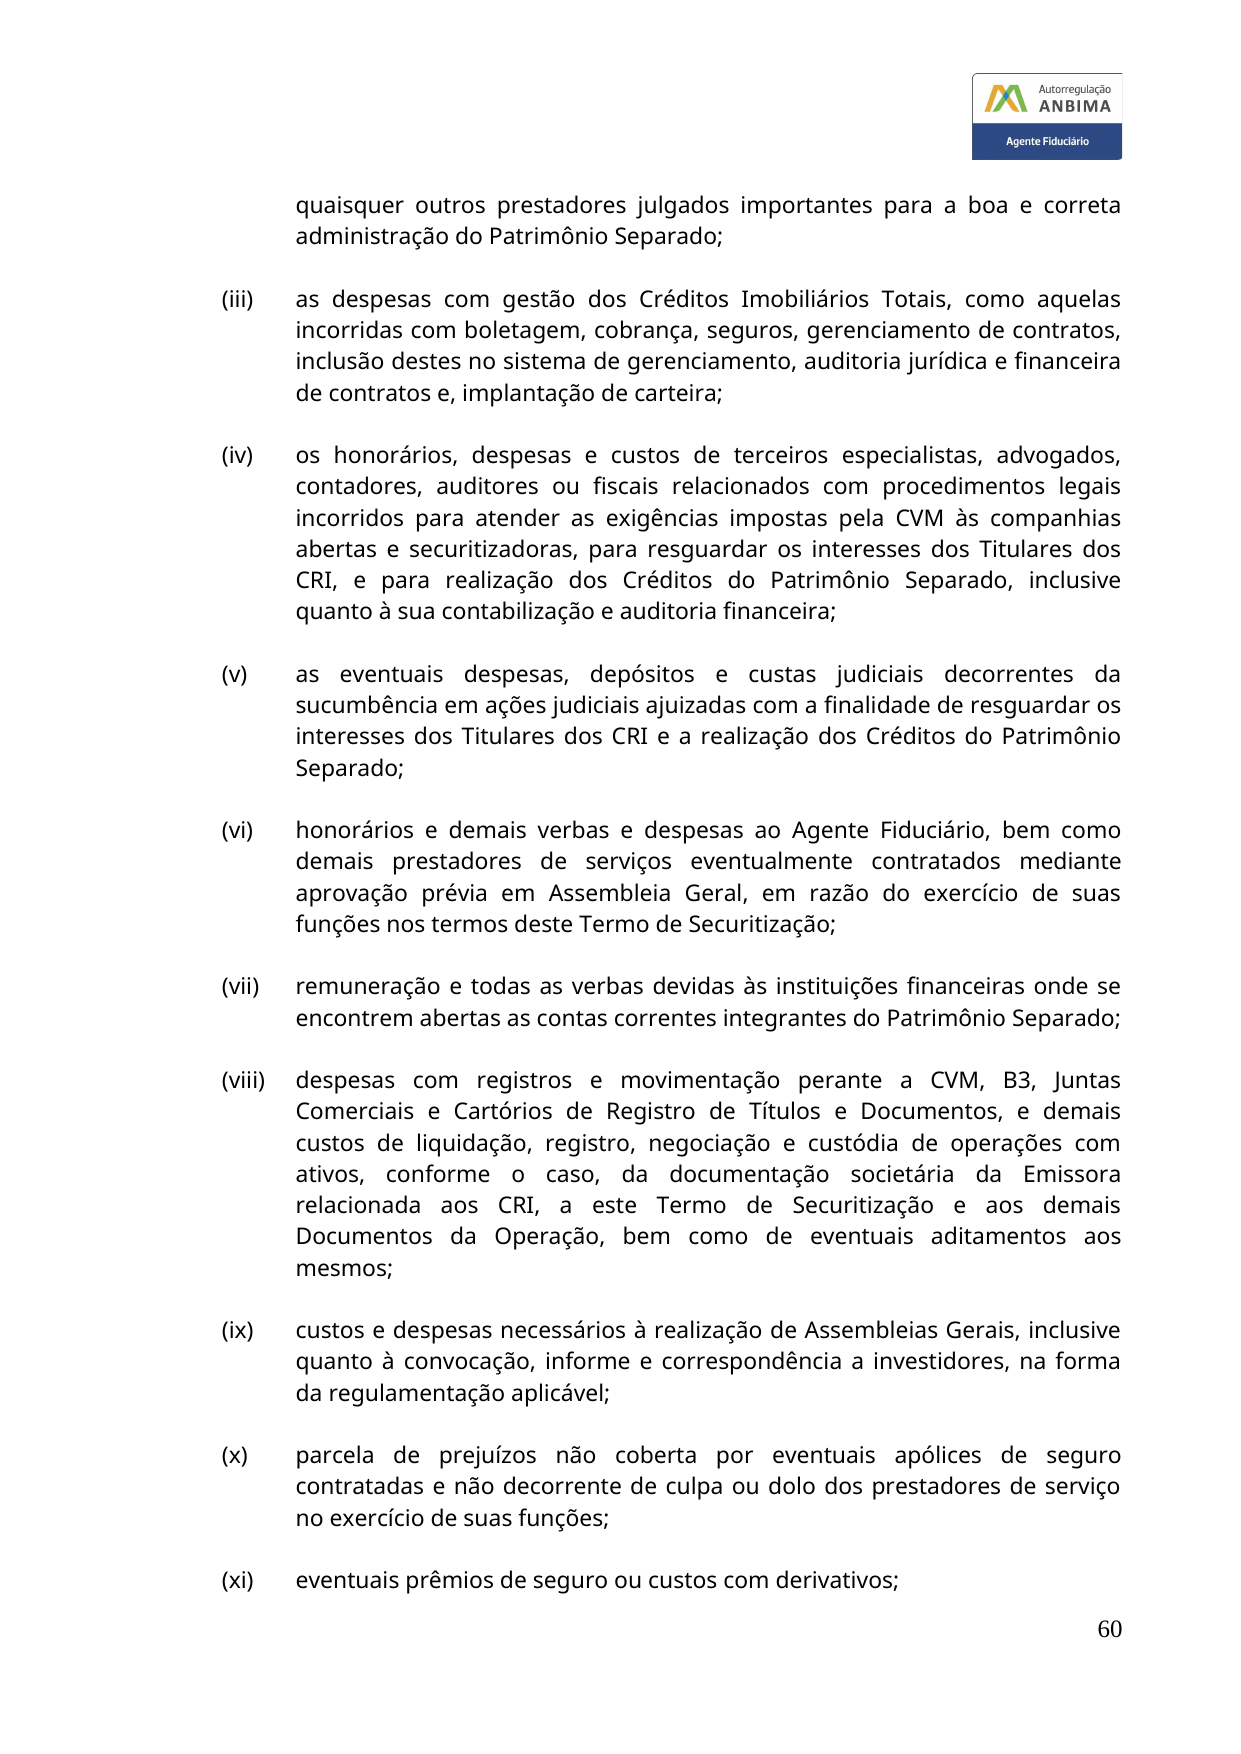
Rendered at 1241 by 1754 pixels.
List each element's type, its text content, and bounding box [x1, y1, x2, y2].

list despesas com registros e movimentação perante a CVM, B3, Juntas Comerciais e Cartórios de Registro de Títulos e Documentos, e demais custos de liquidação, registro, negociação e custódia de operações com ativos, conforme o caso, da documentação societária da Emissora relacionada aos CRI, a este Termo de Securitização e aos demais Documentos da Operação, bem como de eventuais aditamentos aos mesmos; [222, 1063, 1122, 1282]
list eventuais prêmios de seguro ou custos com derivativos; [222, 1563, 1122, 1595]
list remuneração e todas as verbas devidas às instituições financeiras onde se encontrem abertas as contas correntes integrantes do Patrimônio Separado; [222, 970, 1122, 1032]
picture [972, 73, 1123, 160]
list parcela de prejuízos não coberta por eventuais apólices de seguro contratadas e não decorrente de culpa ou dolo dos prestadores de serviço no exercício de suas funções; [222, 1438, 1122, 1532]
list as despesas com gestão dos Créditos Imobiliários Totais, como aquelas incorridas com boletagem, cobrança, seguros, gerenciamento de contratos, inclusão destes no sistema de gerenciamento, auditoria jurídica e financeira de contratos e, implantação de carteira; [222, 282, 1122, 407]
list custos e despesas necessários à realização de Assembleias Gerais, inclusive quanto à convocação, informe e correspondência a investidores, na forma da regulamentação aplicável; [222, 1313, 1122, 1407]
list os honorários, despesas e custos de terceiros especialistas, advogados, contadores, auditores ou fiscais relacionados com procedimentos legais incorridos para atender as exigências impostas pela CVM às companhias abertas e securitizadoras, para resguardar os interesses dos Titulares dos CRI, e para realização dos Créditos do Patrimônio Separado, inclusive quanto à sua contabilização e auditoria financeira; [222, 438, 1122, 626]
list as eventuais despesas, depósitos e custas judiciais decorrentes da sucumbência em ações judiciais ajuizadas com a finalidade de resguardar os interesses dos Titulares dos CRI e a realização dos Créditos do Patrimônio Separado; [222, 657, 1122, 782]
list honorários e demais verbas e despesas ao Agente Fiduciário, bem como demais prestadores de serviços eventualmente contratados mediante aprovação prévia em Assembleia Geral, em razão do exercício de suas funções nos termos deste Termo de Securitização; [222, 813, 1122, 938]
